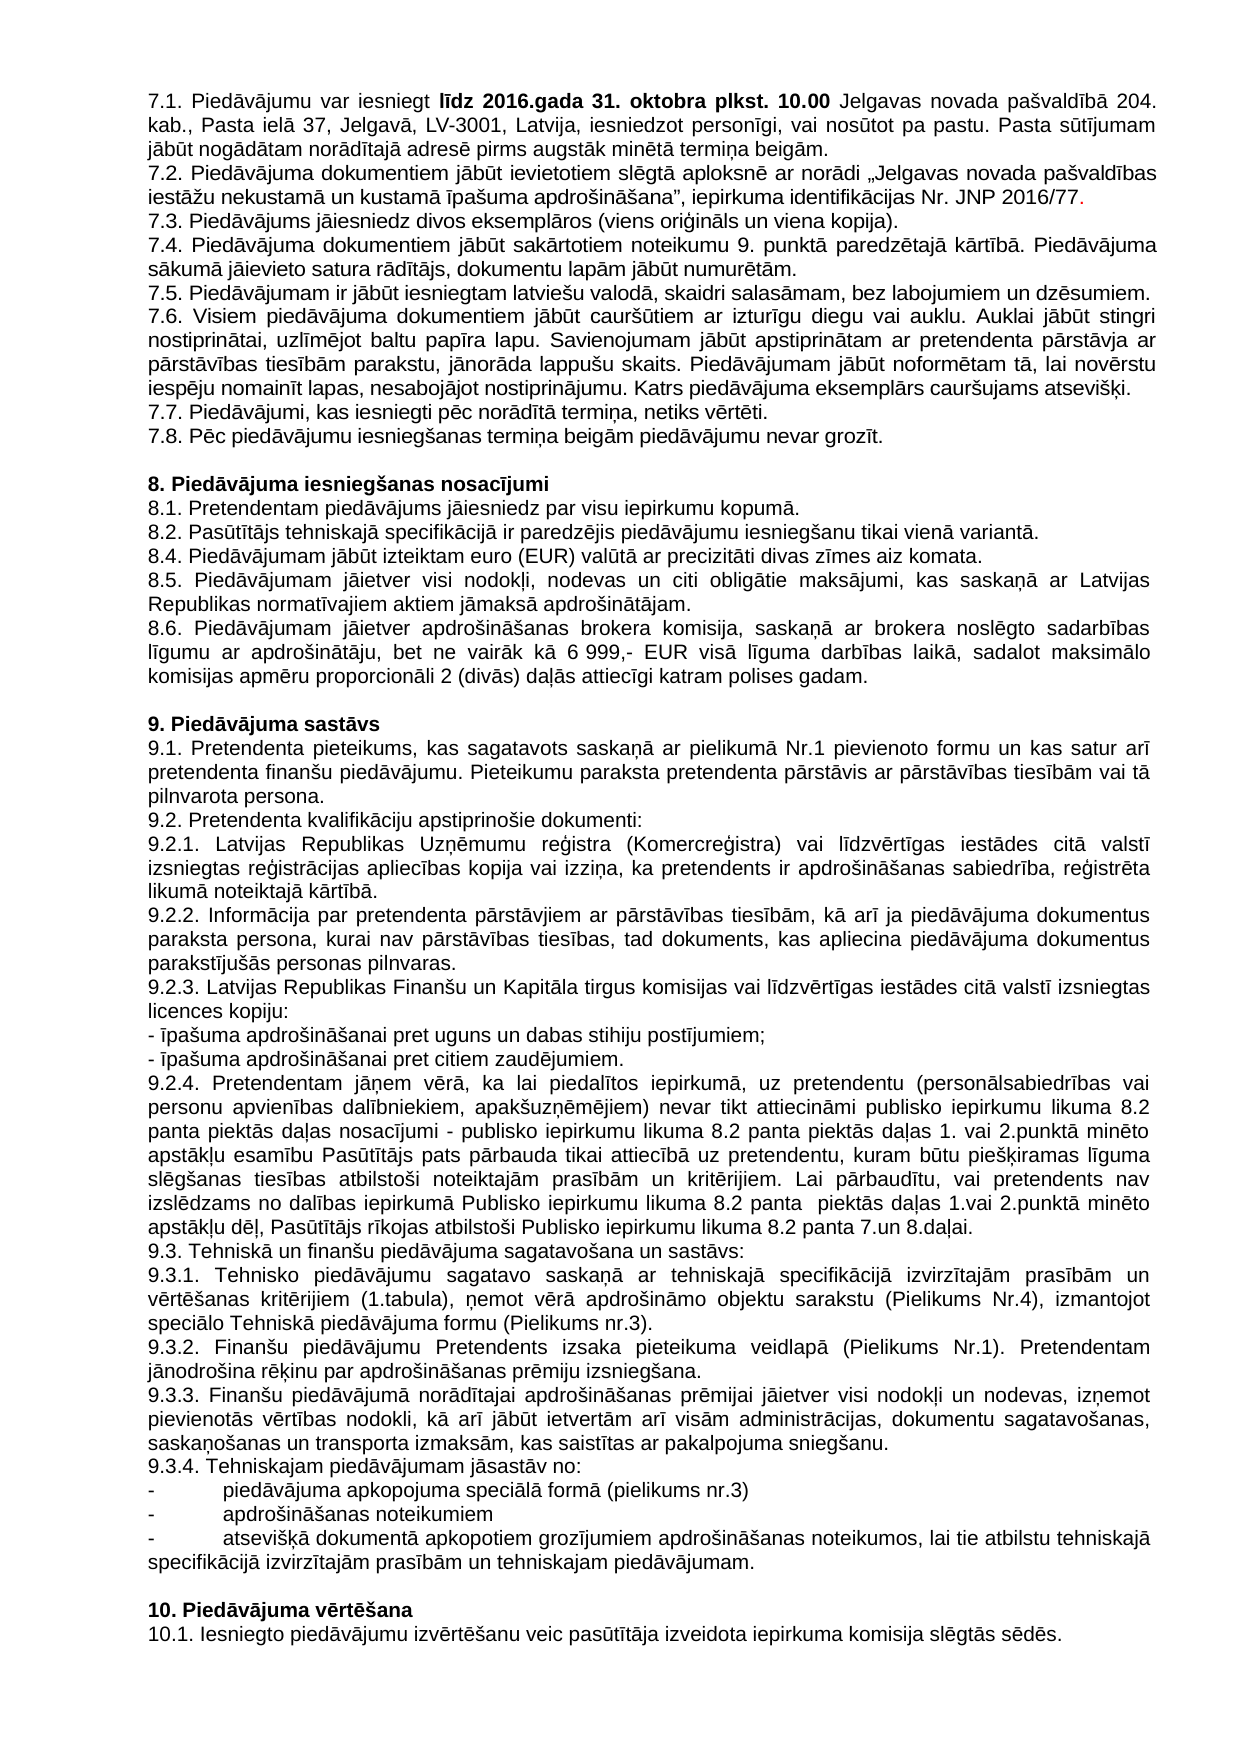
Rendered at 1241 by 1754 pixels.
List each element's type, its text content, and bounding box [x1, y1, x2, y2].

text - īpašuma apdrošināšanai pret citiem zaudējumiem. [148, 1047, 1152, 1071]
text 7.8. Pēc piedāvājumu iesniegšanas termiņa beigām piedāvājumu nevar grozīt. [148, 424, 1157, 448]
text 7.2. Piedāvājuma dokumentiem jābūt ievietotiem slēgtā aploksnē ar norādi „Jelgavas novada pašvaldības iestāžu nekustamā un kustamā īpašuma apdrošināšana”, iepirkuma identifikācijas Nr. JNP 2016/77. [148, 161, 1157, 208]
text 8.5. Piedāvājumam jāietver visi nodokļi, nodevas un citi obligātie maksājumi, kas saskaņā ar Latvijas Republikas normatīvajiem aktiem jāmaksā apdrošinātājam. [148, 568, 1152, 616]
text 8. Piedāvājuma iesniegšanas nosacījumi [148, 472, 1152, 496]
text 7.4. Piedāvājuma dokumentiem jābūt sakārtotiem noteikumu 9. punktā paredzētajā kārtībā. Piedāvājuma sākumā jāievieto satura rādītājs, dokumentu lapām jābūt numurētām. [148, 232, 1157, 280]
text 7.1. Piedāvājumu var iesniegt līdz 2016.gada 31. oktobra plkst. 10.00 Jelgavas novada pašvaldībā 204. kab., Pasta ielā 37, Jelgavā, LV-3001, Latvija, iesniedzot personīgi, vai nosūtot pa pastu. Pasta sūtījumam jābūt nogādātam norādītajā adresē pirms augstāk minētā termiņa beigām. [148, 89, 1157, 161]
text 9.2.2. Informācija par pretendenta pārstāvjiem ar pārstāvības tiesībām, kā arī ja piedāvājuma dokumentus paraksta persona, kurai nav pārstāvības tiesības, tad dokuments, kas apliecina piedāvājuma dokumentus parakstījušās personas pilnvaras. [148, 903, 1152, 975]
text 8.4. Piedāvājumam jābūt izteiktam euro (EUR) valūtā ar precizitāti divas zīmes aiz komata. [148, 544, 1152, 568]
text - atsevišķā dokumentā apkopotiem grozījumiem apdrošināšanas noteikumos, lai tie atbilstu tehniskajā specifikācijā izvirzītajām prasībām un tehniskajam piedāvājumam. [148, 1526, 1152, 1574]
text - apdrošināšanas noteikumiem [148, 1502, 1152, 1526]
text 9.3.3. Finanšu piedāvājumā norādītajai apdrošināšanas prēmijai jāietver visi nodokļi un nodevas, izņemot pievienotās vērtības nodokli, kā arī jābūt ietvertām arī visām administrācijas, dokumentu sagatavošanas, saskaņošanas un transporta izmaksām, kas saistītas ar pakalpojuma sniegšanu. [148, 1382, 1152, 1454]
text 9.2.3. Latvijas Republikas Finanšu un Kapitāla tirgus komisijas vai līdzvērtīgas iestādes citā valstī izsniegtas licences kopiju: [148, 975, 1152, 1023]
text 8.1. Pretendentam piedāvājums jāiesniedz par visu iepirkumu kopumā. [148, 496, 1152, 520]
text 9. Piedāvājuma sastāvs [148, 712, 1152, 736]
text 10. Piedāvājuma vērtēšana [148, 1598, 1152, 1622]
text - piedāvājuma apkopojuma speciālā formā (pielikums nr.3) [148, 1478, 1152, 1502]
text 9.3.1. Tehnisko piedāvājumu sagatavo saskaņā ar tehniskajā specifikācijā izvirzītajām prasībām un vērtēšanas kritērijiem (1.tabula), ņemot vērā apdrošināmo objektu sarakstu (Pielikums Nr.4), izmantojot speciālo Tehniskā piedāvājuma formu (Pielikums nr.3). [148, 1263, 1152, 1334]
text 7.7. Piedāvājumi, kas iesniegti pēc norādītā termiņa, netiks vērtēti. [148, 400, 1157, 424]
text 10.1. Iesniegto piedāvājumu izvērtēšanu veic pasūtītāja izveidota iepirkuma komisija slēgtās sēdēs. [148, 1622, 1152, 1646]
text - īpašuma apdrošināšanai pret uguns un dabas stihiju postījumiem; [148, 1023, 1152, 1047]
text 9.3. Tehniskā un finanšu piedāvājuma sagatavošana un sastāvs: [148, 1239, 1152, 1263]
text 8.6. Piedāvājumam jāietver apdrošināšanas brokera komisija, saskaņā ar brokera noslēgto sadarbības līgumu ar apdrošinātāju, bet ne vairāk kā 6 999,- EUR visā līguma darbības laikā, sadalot maksimālo komisijas apmēru proporcionāli 2 (divās) daļās attiecīgi katram polises gadam. [148, 616, 1152, 688]
text 9.3.2. Finanšu piedāvājumu Pretendents izsaka pieteikuma veidlapā (Pielikums Nr.1). Pretendentam jānodrošina rēķinu par apdrošināšanas prēmiju izsniegšana. [148, 1334, 1152, 1382]
text 9.2. Pretendenta kvalifikāciju apstiprinošie dokumenti: [148, 807, 1152, 831]
text 7.3. Piedāvājums jāiesniedz divos eksemplāros (viens oriģināls un viena kopija). [148, 208, 1157, 232]
text 8.2. Pasūtītājs tehniskajā specifikācijā ir paredzējis piedāvājumu iesniegšanu tikai vienā variantā. [148, 520, 1152, 544]
text 9.3.4. Tehniskajam piedāvājumam jāsastāv no: [148, 1454, 1152, 1478]
text 9.2.1. Latvijas Republikas Uzņēmumu reģistra (Komercreģistra) vai līdzvērtīgas iestādes citā valstī izsniegtas reģistrācijas apliecības kopija vai izziņa, ka pretendents ir apdrošināšanas sabiedrība, reģistrēta likumā noteiktajā kārtībā. [148, 831, 1152, 903]
text 9.1. Pretendenta pieteikums, kas sagatavots saskaņā ar pielikumā Nr.1 pievienoto formu un kas satur arī pretendenta finanšu piedāvājumu. Pieteikumu paraksta pretendenta pārstāvis ar pārstāvības tiesībām vai tā pilnvarota persona. [148, 736, 1152, 807]
text 7.5. Piedāvājumam ir jābūt iesniegtam latviešu valodā, skaidri salasāmam, bez labojumiem un dzēsumiem. [148, 280, 1157, 304]
text 9.2.4. Pretendentam jāņem vērā, ka lai piedalītos iepirkumā, uz pretendentu (personālsabiedrības vai personu apvienības dalībniekiem, apakšuzņēmējiem) nevar tikt attiecināmi publisko iepirkumu likuma 8.2 panta piektās daļas nosacījumi - publisko iepirkumu likuma 8.2 panta piektās daļas 1. vai 2.punktā minēto apstākļu esamību Pasūtītājs pats pārbauda tikai attiecībā uz pretendentu, kuram būtu piešķiramas līguma slēgšanas tiesības atbilstoši noteiktajām prasībām un kritērijiem. Lai pārbaudītu, vai pretendents nav izslēdzams no dalības iepirkumā Publisko iepirkumu likuma 8.2 panta piektās daļas 1.vai 2.punktā minēto apstākļu dēļ, Pasūtītājs rīkojas atbilstoši Publisko iepirkumu likuma 8.2 panta 7.un 8.daļai. [148, 1071, 1152, 1239]
text 7.6. Visiem piedāvājuma dokumentiem jābūt cauršūtiem ar izturīgu diegu vai auklu. Auklai jābūt stingri nostiprinātai, uzlīmējot baltu papīra lapu. Savienojumam jābūt apstiprinātam ar pretendenta pārstāvja ar pārstāvības tiesībām parakstu, jānorāda lappušu skaits. Piedāvājumam jābūt noformētam tā, lai novērstu iespēju nomainīt lapas, nesabojājot nostiprinājumu. Katrs piedāvājuma eksemplārs cauršujams atsevišķi. [148, 304, 1157, 400]
